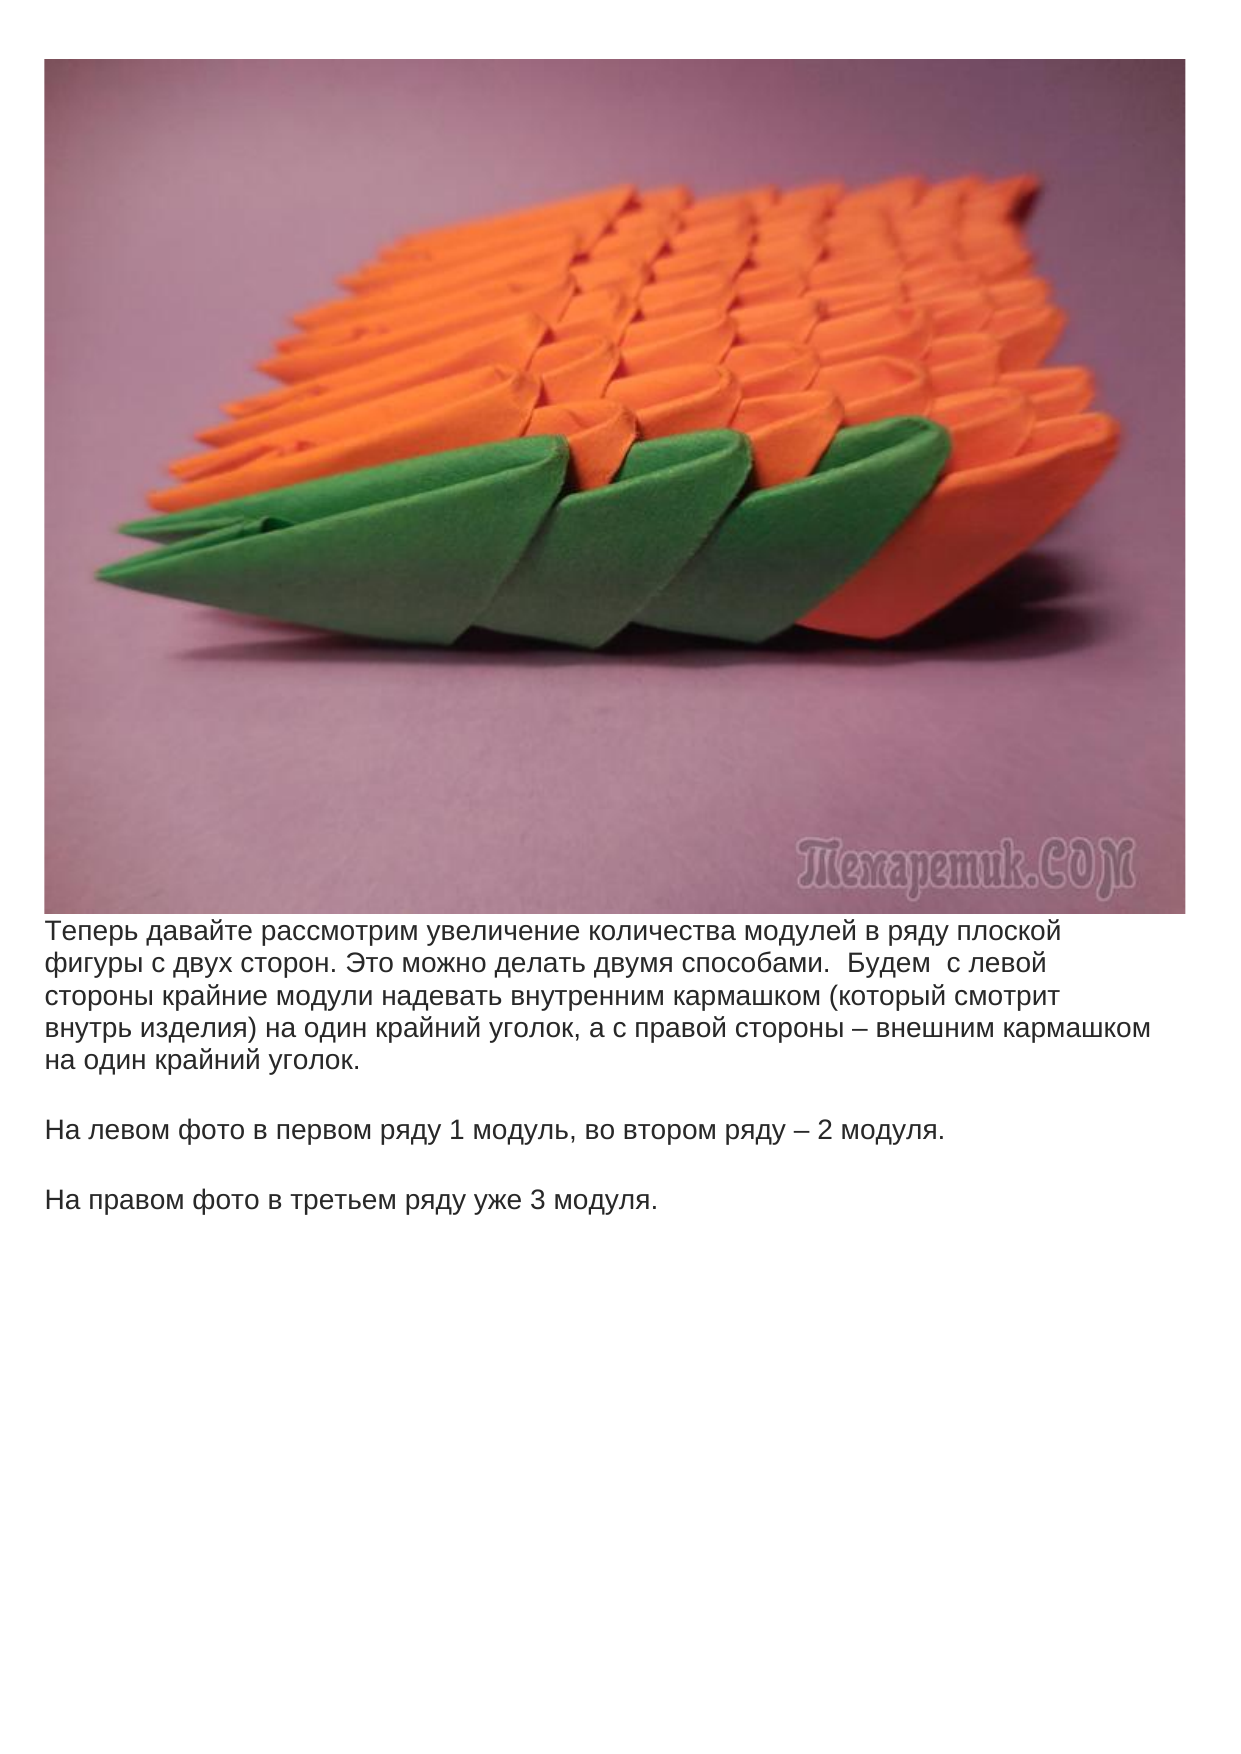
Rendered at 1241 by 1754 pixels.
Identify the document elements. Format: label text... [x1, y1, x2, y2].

text На правом фото в третьем ряду уже 3 модуля. [44, 1183, 1152, 1215]
picture [44, 59, 1186, 914]
text На левом фото в первом ряду 1 модуль, во втором ряду – 2 модуля. [44, 1113, 1152, 1146]
text Теперь давайте рассмотрим увеличение количества модулей в ряду плоской фигуры с двух сторон. Это можно делать двумя способами. Будем с левой стороны крайние модули надевать внутренним кармашком (который смотрит внутрь изделия) на один крайний уголок, а с правой стороны – внешним кармашком на один крайний уголок. [44, 914, 1152, 1076]
